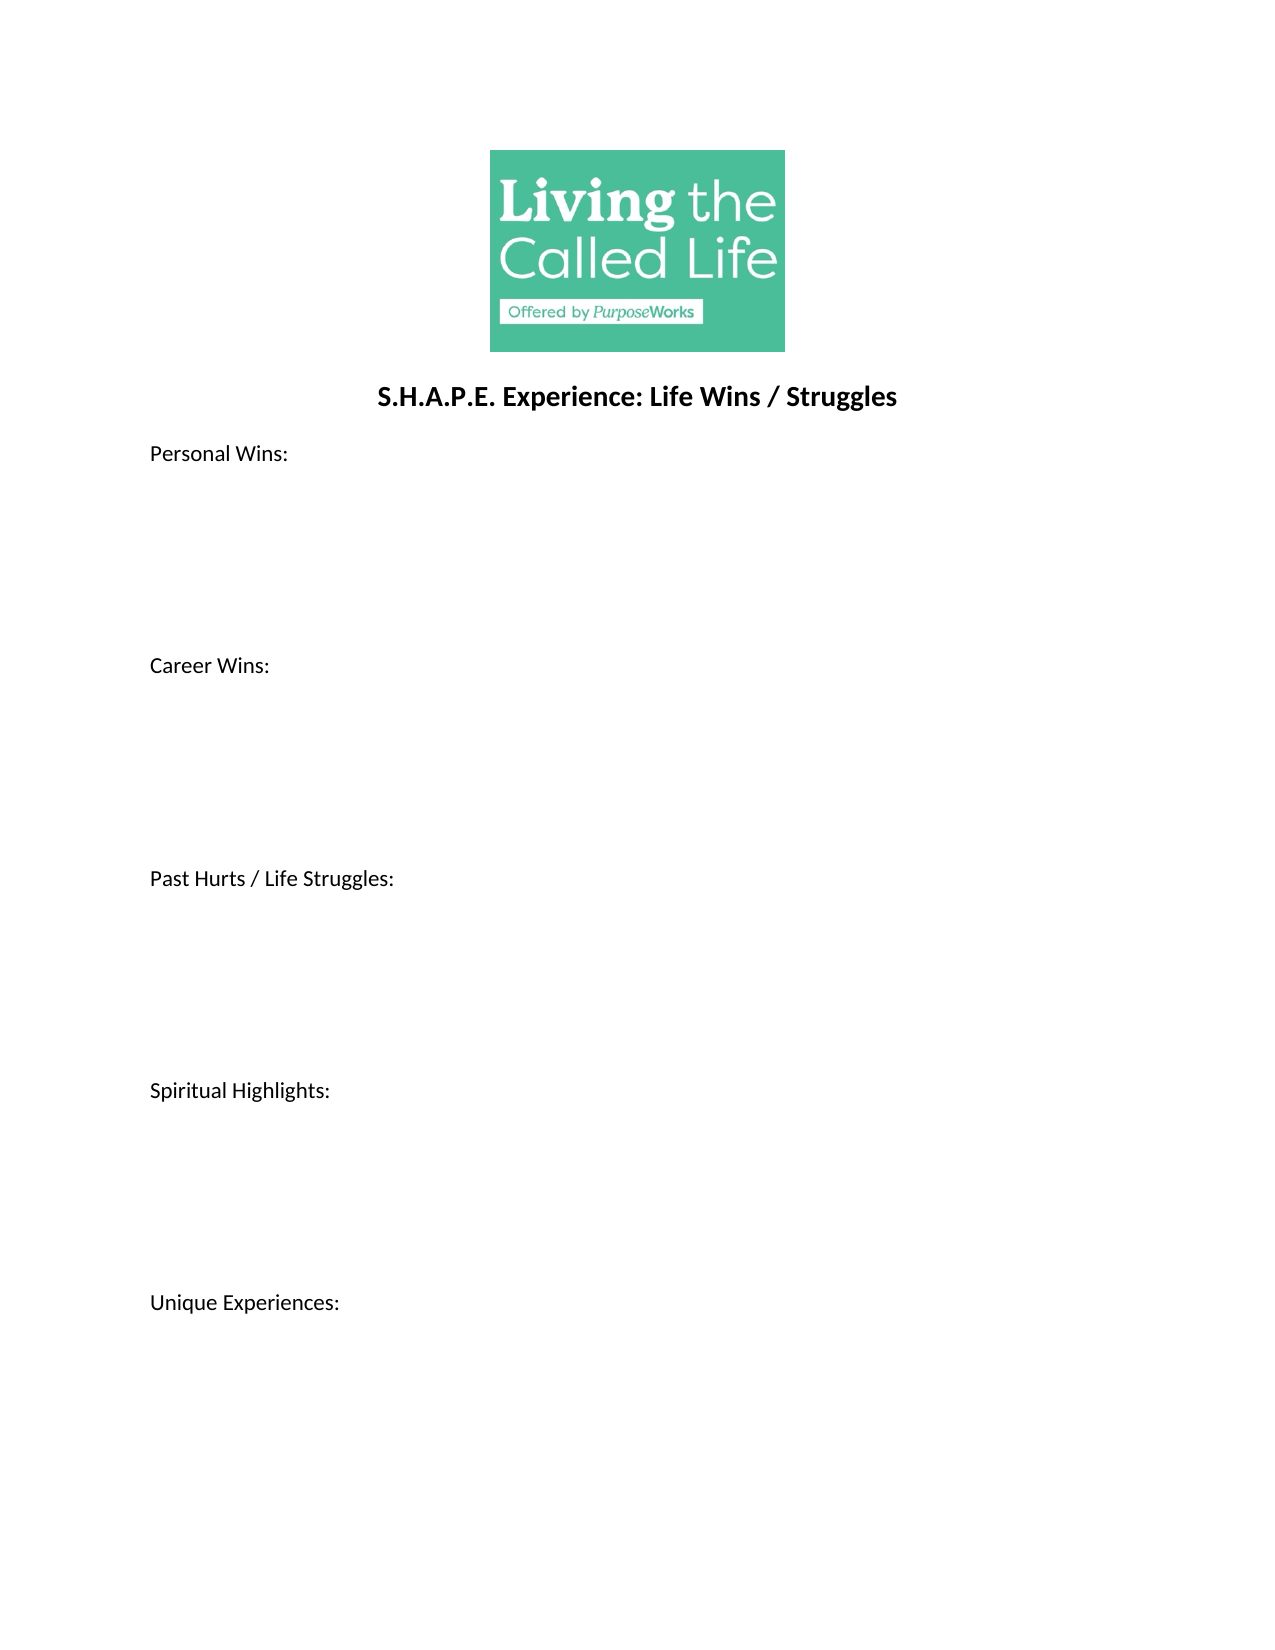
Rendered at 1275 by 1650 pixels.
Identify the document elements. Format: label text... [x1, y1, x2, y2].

text Unique Experiences: [150, 1288, 1125, 1316]
text Personal Wins: [150, 439, 1125, 467]
text Spiritual Highlights: [150, 1076, 1125, 1104]
text Past Hurts / Life Struggles: [150, 864, 1125, 892]
text S.H.A.P.E. Experience: Life Wins / Struggles [150, 378, 1125, 413]
text Career Wins: [150, 652, 1125, 679]
picture [490, 150, 785, 352]
